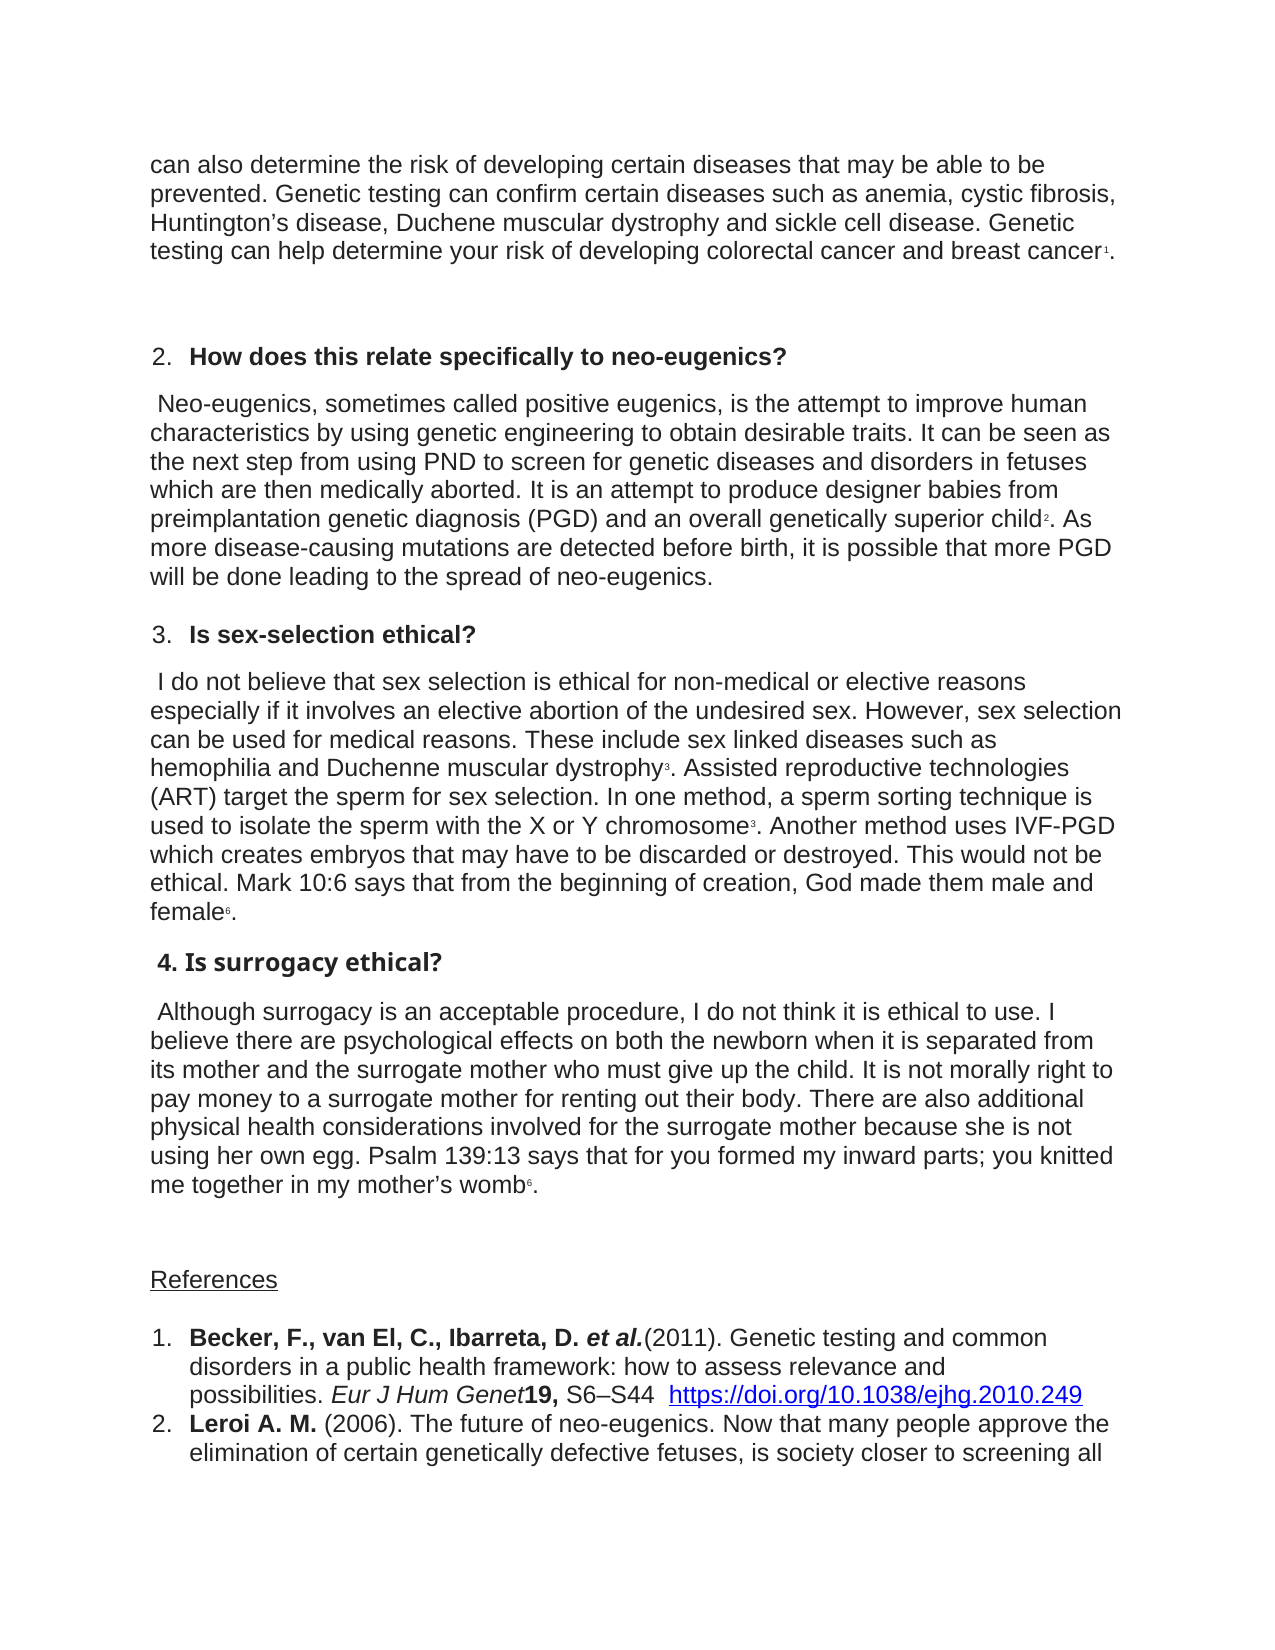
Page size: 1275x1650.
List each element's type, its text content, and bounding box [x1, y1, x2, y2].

text References [150, 1265, 1125, 1294]
list How does this relate specifically to neo-eugenics? [152, 342, 1125, 370]
text 4. Is surrogacy ethical? [150, 944, 1125, 979]
text Although surrogacy is an acceptable procedure, I do not think it is ethical to use. I believe there are psychological effects on both the newborn when it is separated from its mother and the surrogate mother who must give up the child. It is not morally right to pay money to a surrogate mother for renting out their body. There are also additional physical health considerations involved for the surrogate mother because she is not using her own egg. Psalm 139:13 says that for you formed my inward parts; you knitted me together in my mother’s womb6. [150, 997, 1125, 1199]
list Is sex-selection ethical? [152, 619, 1125, 648]
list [152, 1409, 1125, 1467]
list Becker, F., van El, C., Ibarreta, D. et al.(2011). Genetic testing and common disorders in a public health framework: how to assess relevance and possibilities. Eur J Hum Genet19, S6–S44 https://doi.org/10.1038/ejhg.2010.249 [152, 1323, 1125, 1409]
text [150, 150, 1125, 265]
text I do not believe that sex selection is ethical for non-medical or elective reasons especially if it involves an elective abortion of the undesired sex. However, sex selection can be used for medical reasons. These include sex linked diseases such as hemophilia and Duchenne muscular dystrophy3. Assisted reproductive technologies (ART) target the sperm for sex selection. In one method, a sperm sorting technique is used to isolate the sperm with the X or Y chromosome3. Another method uses IVF-PGD which creates embryos that may have to be discarded or destroyed. This would not be ethical. Mark 10:6 says that from the beginning of creation, God made them male and female6. [150, 667, 1125, 926]
text Neo-eugenics, sometimes called positive eugenics, is the attempt to improve human characteristics by using genetic engineering to obtain desirable traits. It can be seen as the next step from using PND to screen for genetic diseases and disorders in fetuses which are then medically aborted. It is an attempt to produce designer babies from preimplantation genetic diagnosis (PGD) and an overall genetically superior child2. As more disease-causing mutations are detected before birth, it is possible that more PGD will be done leading to the spread of neo-eugenics. [150, 389, 1125, 590]
